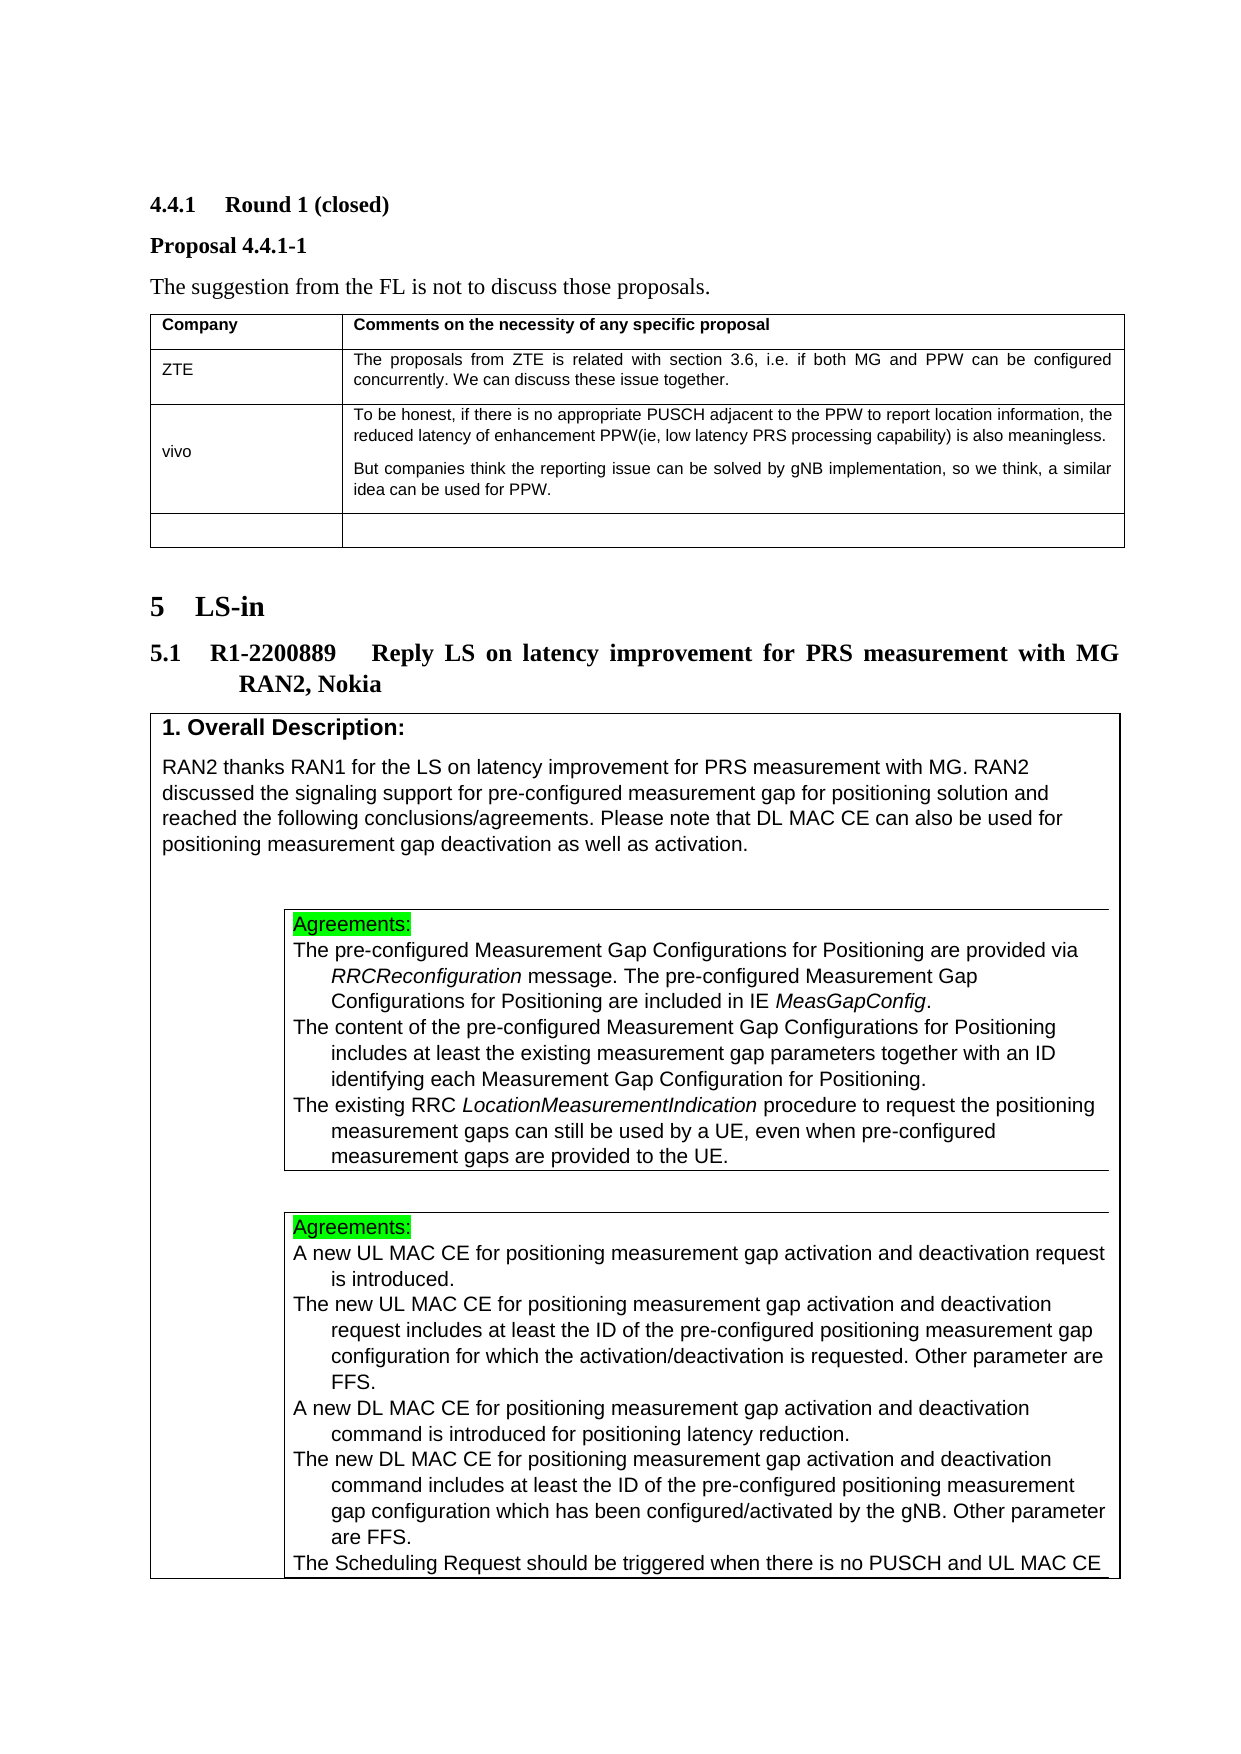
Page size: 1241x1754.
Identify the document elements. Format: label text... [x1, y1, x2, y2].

table_cell vivo [151, 405, 342, 513]
table_header Comments on the necessity of any specific proposal [343, 315, 1124, 348]
subtitle Round 1 (closed) [150, 191, 1120, 217]
text The suggestion from the FL is not to discuss those proposals. [150, 273, 1120, 299]
table_cell The proposals from ZTE is related with section 3.6, i.e. if both MG and PPW can be configured concurrently. We can discuss these issue together. [343, 350, 1124, 404]
table_cell [343, 514, 1124, 547]
table_cell To be honest, if there is no appropriate PUSCH adjacent to the PPW to report location information, the reduced latency of enhancement PPW(ie, low latency PRS processing capability) is also meaningless. But companies think the reporting issue can be solved by gNB implementation, so we think, a similar idea can be used for PPW. [343, 405, 1124, 513]
table_cell [151, 514, 342, 547]
subtitle R1-2200889 Reply LS on latency improvement for PRS measurement with MG RAN2, Nokia [150, 638, 1120, 698]
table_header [151, 714, 1119, 1578]
table_cell ZTE [151, 350, 342, 404]
text Proposal 4.4.1-1 [150, 232, 1120, 258]
subtitle LS-in [150, 589, 1120, 623]
table_header Company [151, 315, 342, 348]
